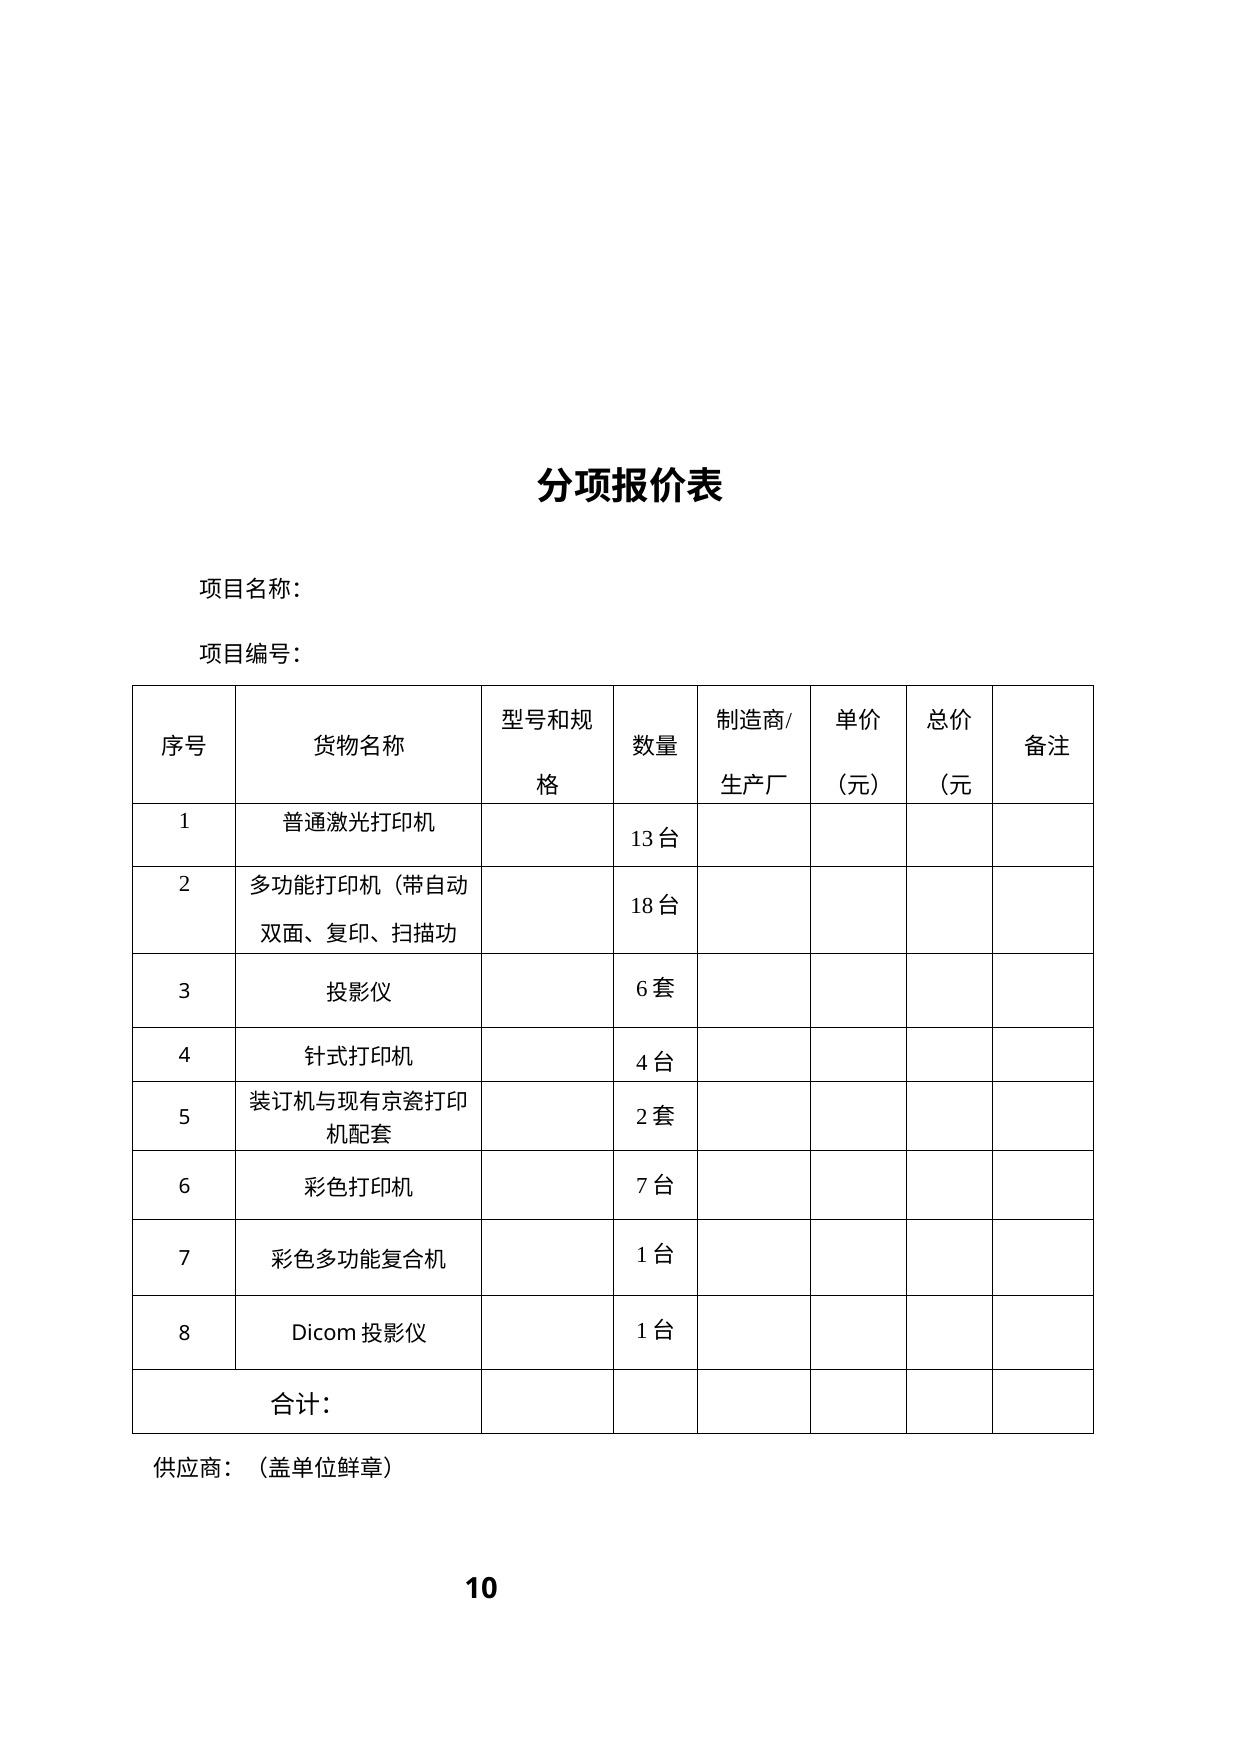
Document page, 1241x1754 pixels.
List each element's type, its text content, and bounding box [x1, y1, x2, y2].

text 项目编号： [153, 620, 1075, 685]
table_cell 彩色多功能复合机 [236, 1220, 481, 1295]
text 项目名称： [153, 555, 1075, 620]
table_cell [482, 1370, 613, 1433]
table_cell [482, 1220, 613, 1295]
table_cell [482, 1082, 613, 1150]
table_cell 5 [133, 1082, 235, 1150]
table_cell 针式打印机 [236, 1028, 481, 1081]
table_cell [811, 954, 906, 1027]
table_cell 1台 [614, 1296, 697, 1369]
table_cell [482, 954, 613, 1027]
table_cell [811, 1151, 906, 1219]
table_cell [482, 1296, 613, 1369]
table_cell [907, 867, 992, 953]
table_cell 18台 [614, 867, 697, 953]
table_cell [482, 1151, 613, 1219]
table_cell [811, 1296, 906, 1369]
table_cell 6套 [614, 954, 697, 1027]
table_cell 普通激光打印机 [236, 804, 481, 866]
table_cell [907, 1370, 992, 1433]
text 供应商：（盖单位鲜章） [153, 1434, 1075, 1499]
table_cell [698, 1151, 810, 1219]
table_cell [993, 804, 1093, 866]
table_cell [698, 1296, 810, 1369]
table_header 型号和规格 [482, 686, 613, 803]
table_header 货物名称 [236, 686, 481, 803]
table_cell [698, 1082, 810, 1150]
table_cell 1 [133, 804, 235, 866]
table_cell [698, 1220, 810, 1295]
table_cell 7台 [614, 1151, 697, 1219]
table_cell [907, 1151, 992, 1219]
table_cell [993, 1028, 1093, 1081]
table_cell [698, 1370, 810, 1433]
subtitle 分项报价表 [198, 451, 1075, 516]
table_cell [482, 867, 613, 953]
table_cell 4台 [614, 1028, 697, 1081]
table_header 数量 [614, 686, 697, 803]
table_cell [811, 867, 906, 953]
table_cell 4 [133, 1028, 235, 1081]
table_header 单价 （元） [811, 686, 906, 803]
table_cell [698, 804, 810, 866]
table_cell [907, 1028, 992, 1081]
table_cell 多功能打印机（带自动双面、复印、扫描功能） [236, 867, 481, 953]
table_cell [482, 1028, 613, 1081]
table_cell [907, 1296, 992, 1369]
table_cell 7 [133, 1220, 235, 1295]
table_cell [907, 954, 992, 1027]
table_cell [993, 1370, 1093, 1433]
table_cell [698, 867, 810, 953]
table_header 序号 [133, 686, 235, 803]
table_header 总价 （元） [907, 686, 992, 803]
table_header 制造商/生产厂商名称 [698, 686, 810, 803]
table_cell [907, 1082, 992, 1150]
table_cell [993, 1296, 1093, 1369]
table_cell [993, 867, 1093, 953]
table_cell [698, 954, 810, 1027]
table_cell [811, 1082, 906, 1150]
table_cell 投影仪 [236, 954, 481, 1027]
table_cell 6 [133, 1151, 235, 1219]
table_cell 3 [133, 954, 235, 1027]
table_cell [614, 1370, 697, 1433]
table_cell Dicom投影仪 [236, 1296, 481, 1369]
table_cell [993, 1220, 1093, 1295]
table_cell [811, 804, 906, 866]
table_cell [811, 1028, 906, 1081]
table_cell 装订机与现有京瓷打印机配套 [236, 1082, 481, 1150]
table_cell [907, 1220, 992, 1295]
table_cell [907, 804, 992, 866]
table_cell 1台 [614, 1220, 697, 1295]
table_cell 8 [133, 1296, 235, 1369]
table_cell [993, 1082, 1093, 1150]
table_cell [993, 1151, 1093, 1219]
table_cell 彩色打印机 [236, 1151, 481, 1219]
table_cell [698, 1028, 810, 1081]
table_cell [811, 1370, 906, 1433]
table_cell 2套 [614, 1082, 697, 1150]
table_cell [993, 954, 1093, 1027]
table_cell [811, 1220, 906, 1295]
table_cell 13台 [614, 804, 697, 866]
table_header 备注 [993, 686, 1093, 803]
table_cell [482, 804, 613, 866]
table_cell 合计： [133, 1370, 481, 1433]
table_cell 2 [133, 867, 235, 953]
